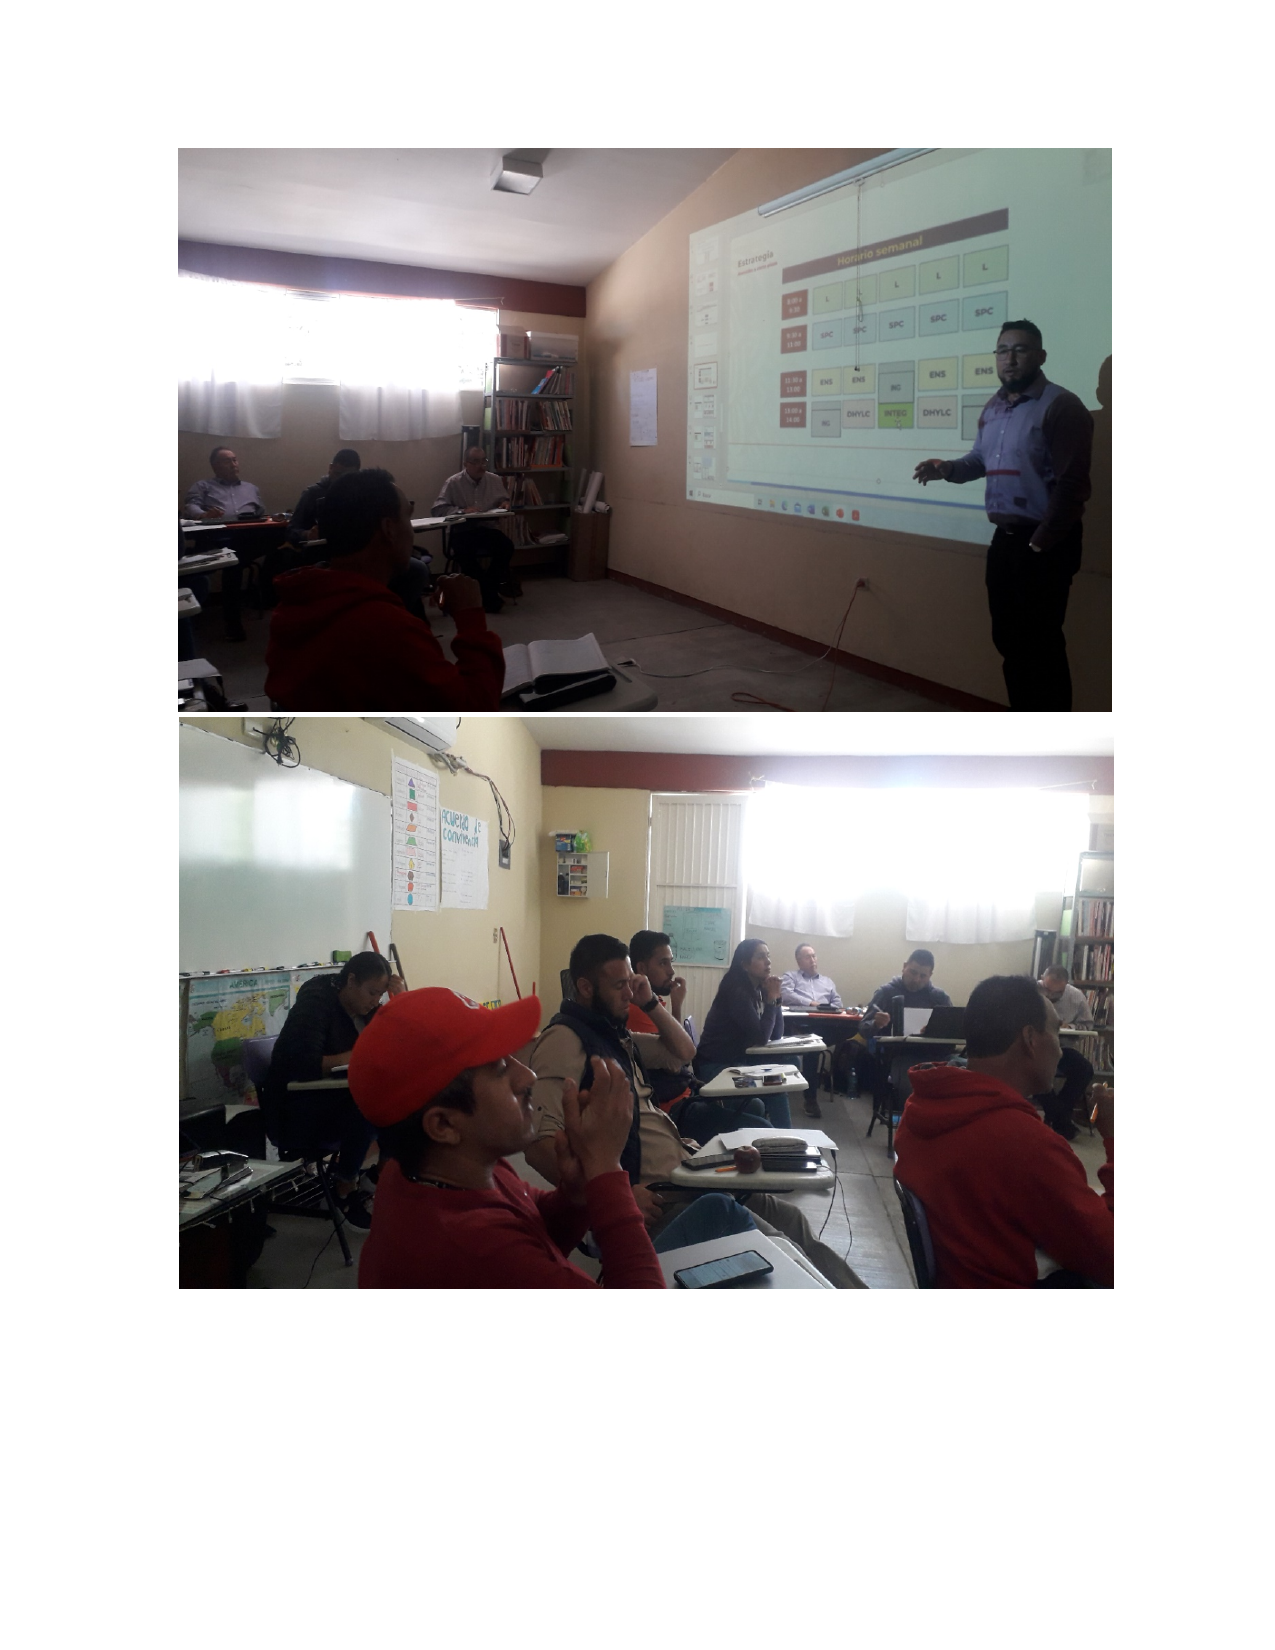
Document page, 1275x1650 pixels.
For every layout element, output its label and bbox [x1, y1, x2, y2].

picture [179, 148, 1112, 712]
picture [180, 717, 1113, 1289]
